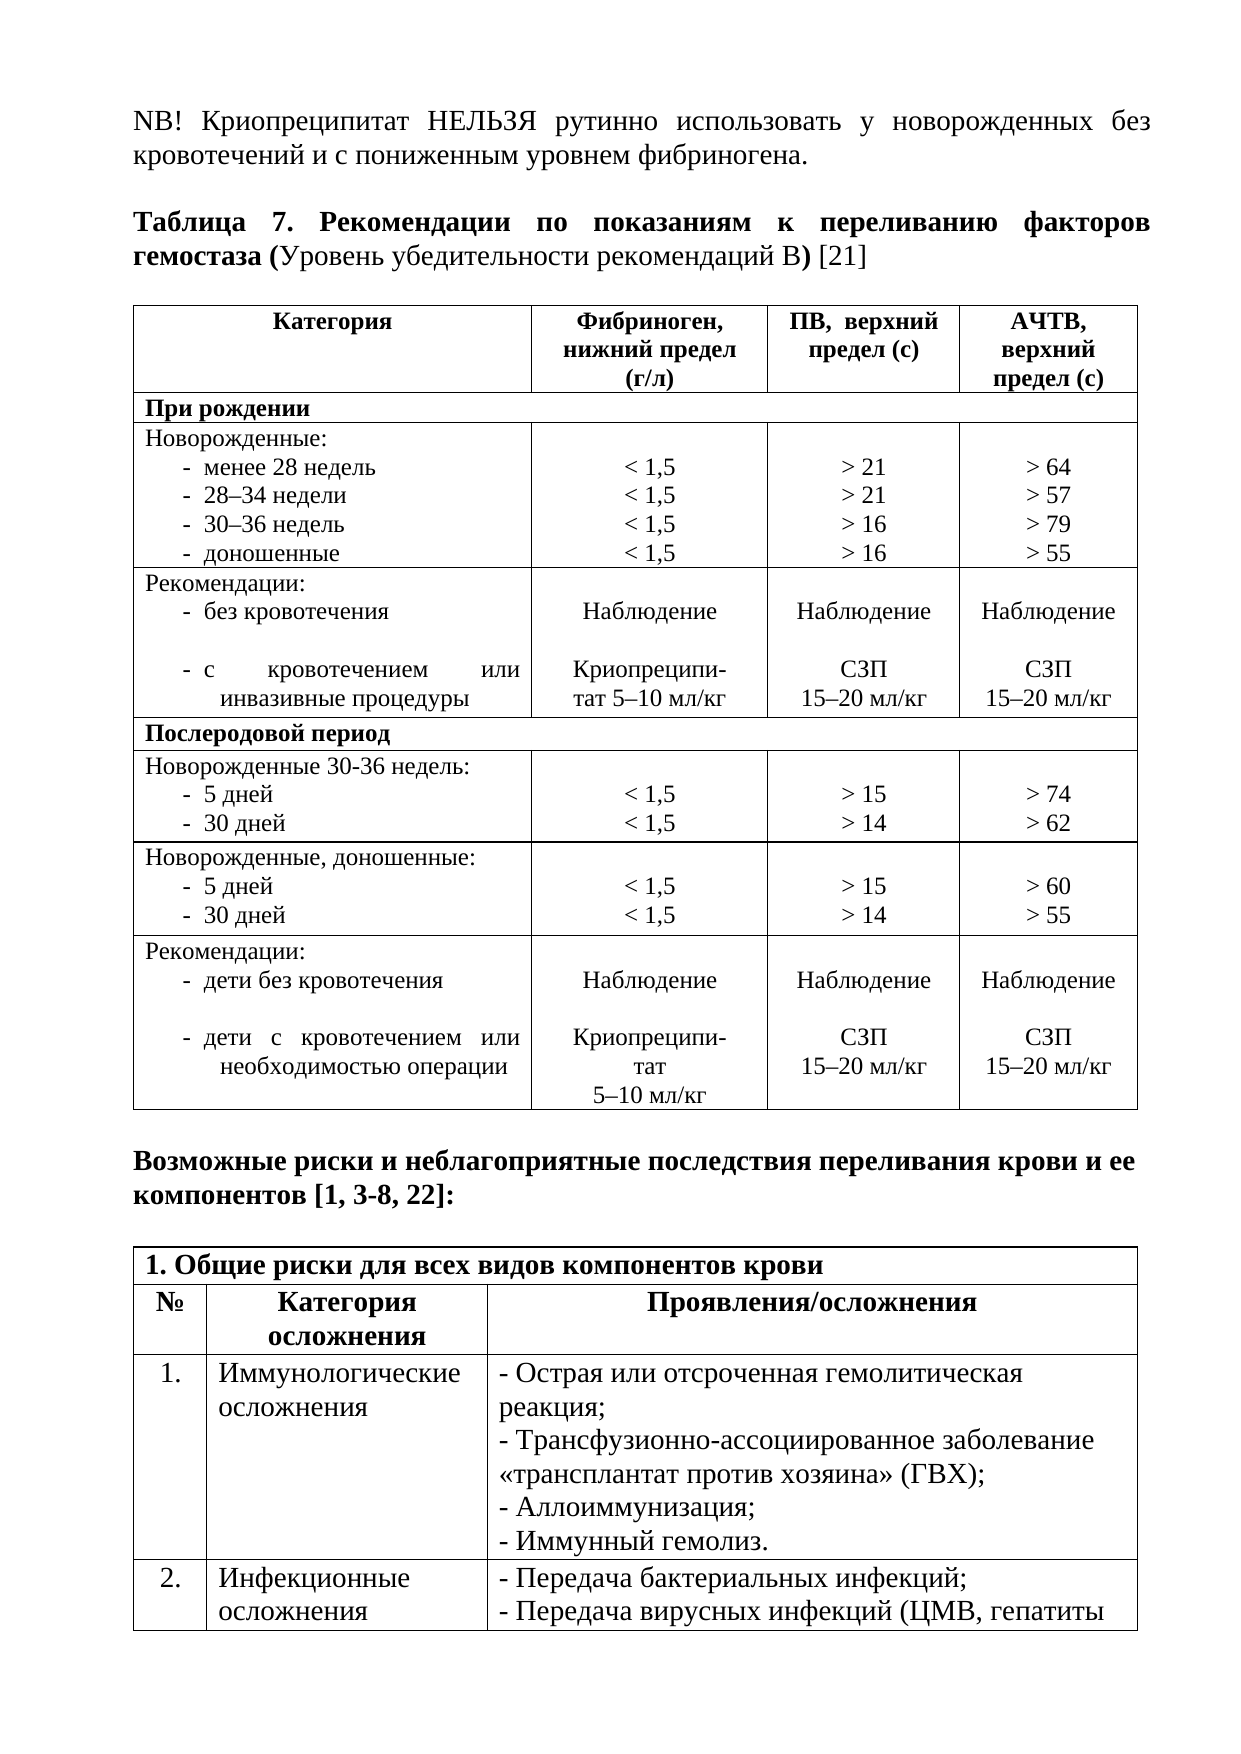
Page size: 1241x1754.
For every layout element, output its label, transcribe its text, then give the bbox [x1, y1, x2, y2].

table_cell Рекомендации: без кровотечения с кровотечением или инвазивные процедуры [134, 568, 531, 717]
table_cell Рекомендации: дети без кровотечения дети с кровотечением или необходимостью операции [134, 936, 531, 1109]
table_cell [207, 1560, 487, 1629]
text NB! Криопреципитат НЕЛЬЗЯ рутинно использовать у новорожденных без кровотечений и с пониженным уровнем фибриногена. [133, 103, 1152, 171]
table_cell [134, 1560, 206, 1629]
table_cell > 15 > 14 [768, 843, 959, 935]
table_cell Наблюдение Криопреципи- тат 5–10 мл/кг [532, 936, 767, 1109]
table_cell > 21 > 21 > 16 > 16 [768, 423, 959, 567]
table_cell Новорожденные: менее 28 недель 28–34 недели 30–36 недель доношенные [134, 423, 531, 567]
text Возможные риски и неблагоприятные последствия переливания крови и ее компонентов [1, 3-8, 22]: [133, 1143, 1152, 1210]
table_cell Иммунологические осложнения [207, 1355, 487, 1559]
table_cell > 15 > 14 [768, 751, 959, 841]
table_header ПВ, верхний предел (с) [768, 306, 959, 392]
table_cell Послеродовой период [134, 718, 1137, 750]
table_cell > 64 > 57 > 79 > 55 [960, 423, 1137, 567]
table_header Фибриноген, нижний предел (г/л) [532, 306, 767, 392]
table_cell - Острая или отсроченная гемолитическая реакция; - Трансфузионно-ассоциированное заболевание «трансплантат против хозяина» (ГВХ); - Аллоиммунизация; - Иммунный гемолиз. [488, 1355, 1137, 1559]
table_cell Наблюдение СЗП 15–20 мл/кг [768, 568, 959, 717]
table_cell Новорожденные, доношенные: 5 дней 30 дней [134, 843, 531, 935]
table_cell Наблюдение СЗП 15–20 мл/кг [960, 936, 1137, 1109]
table_cell Наблюдение Криопреципи- тат 5–10 мл/кг [532, 568, 767, 717]
table_header 1. Общие риски для всех видов компонентов крови [134, 1248, 1137, 1283]
table_cell Наблюдение СЗП 15–20 мл/кг [960, 568, 1137, 717]
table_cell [488, 1560, 1137, 1629]
table_cell [134, 1355, 206, 1559]
table_cell > 74 > 62 [960, 751, 1137, 841]
table_cell Проявления/осложнения [488, 1285, 1137, 1354]
table_cell № [134, 1285, 206, 1354]
table_cell Новорожденные 30-36 недель: 5 дней 30 дней [134, 751, 531, 841]
table_cell Наблюдение СЗП 15–20 мл/кг [768, 936, 959, 1109]
table_header Категория [134, 306, 531, 392]
text Таблица 7. Рекомендации по показаниям к переливанию факторов гемостаза (Уровень убедительности рекомендаций В) [21] [133, 204, 1152, 271]
table_cell > 60 > 55 [960, 843, 1137, 935]
table_cell < 1,5 < 1,5 [532, 751, 767, 841]
table_cell < 1,5 < 1,5 [532, 843, 767, 935]
table_header АЧТВ, верхний предел (с) [960, 306, 1137, 392]
table_cell Категория осложнения [207, 1285, 487, 1354]
table_cell < 1,5 < 1,5 < 1,5 < 1,5 [532, 423, 767, 567]
table_cell При рождении [134, 393, 1137, 422]
